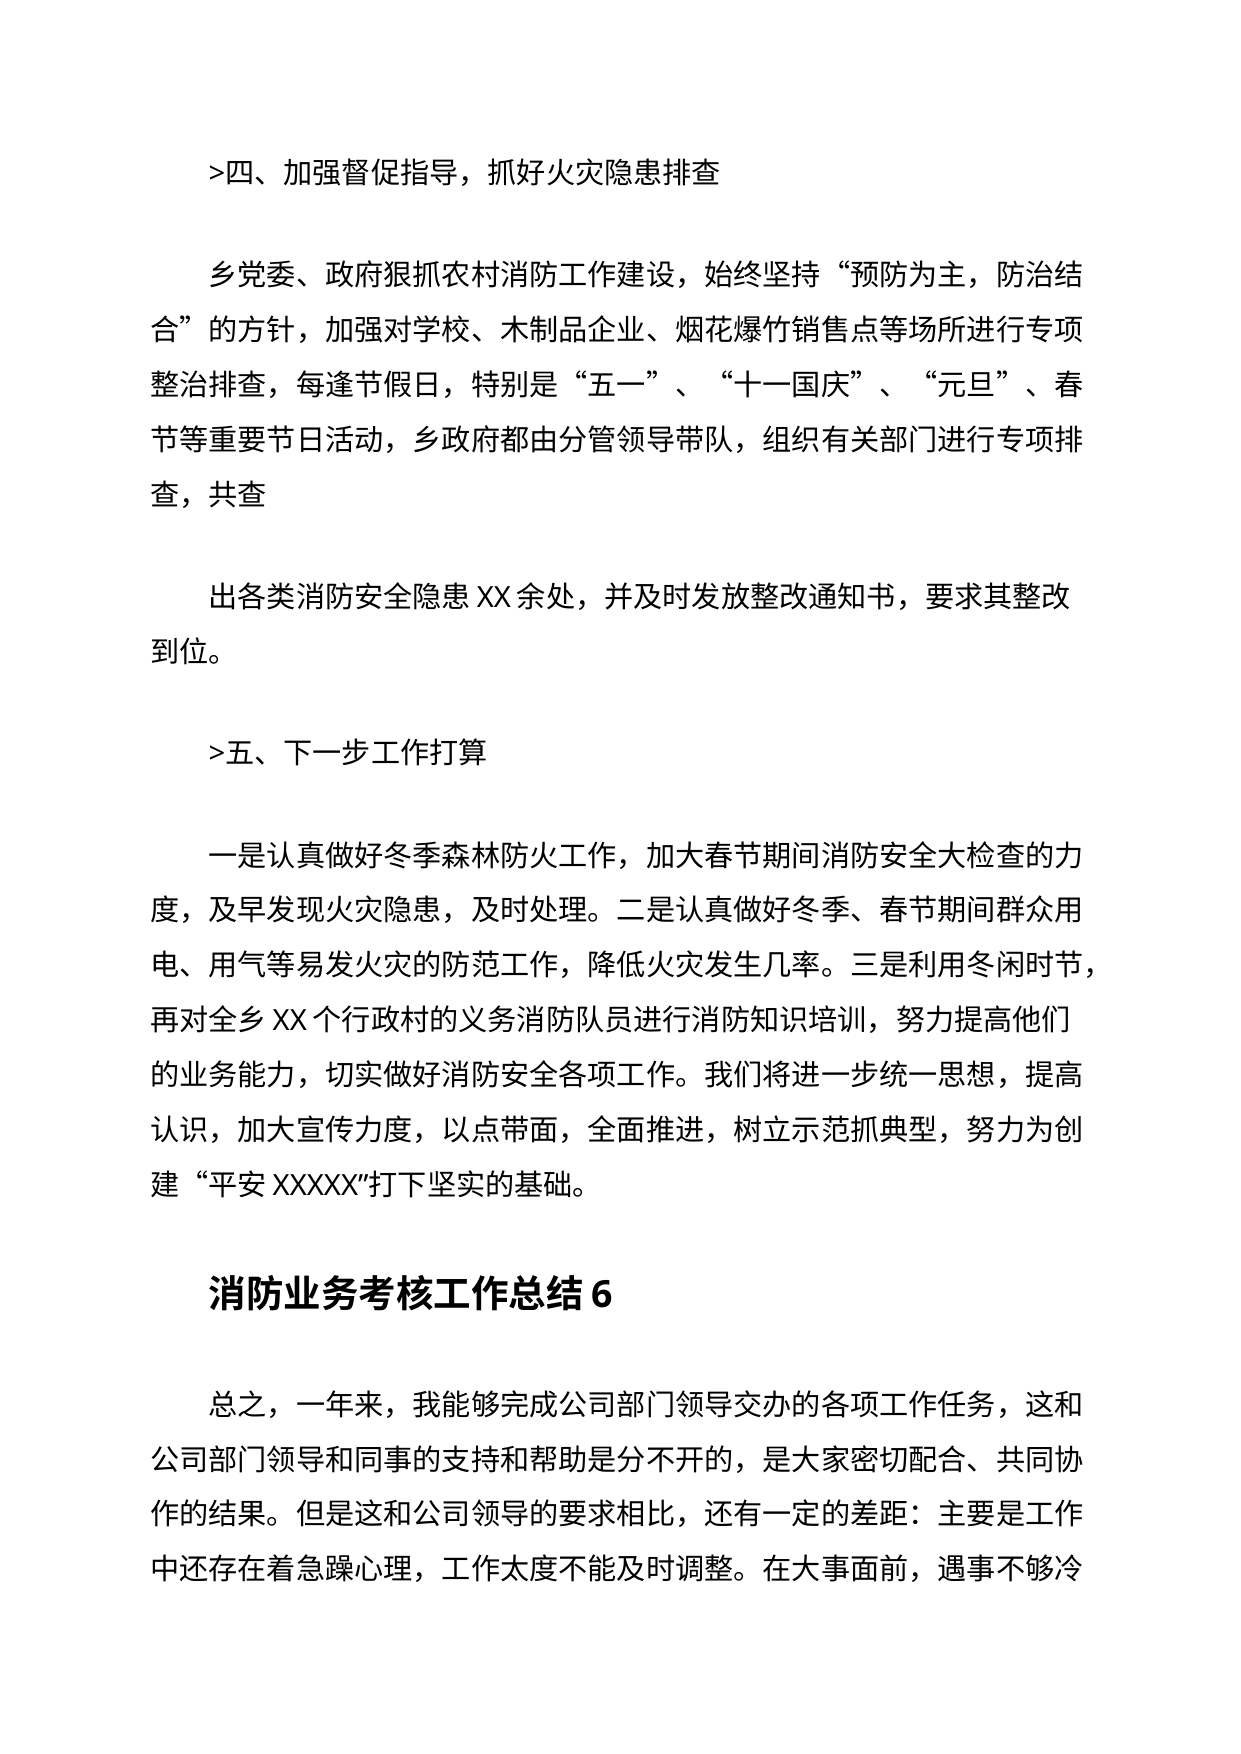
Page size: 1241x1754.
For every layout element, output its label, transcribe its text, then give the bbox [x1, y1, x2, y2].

text >四、加强督促指导，抓好火灾隐患排查 [150, 150, 1090, 192]
text >五、下一步工作打算 [150, 730, 1090, 772]
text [150, 1381, 1090, 1588]
text 出各类消防安全隐患XX余处，并及时发放整改通知书，要求其整改到位。 [150, 573, 1090, 671]
text 消防业务考核工作总结6 [150, 1263, 1090, 1318]
text 乡党委、政府狠抓农村消防工作建设，始终坚持“预防为主，防治结合”的方针，加强对学校、木制品企业、烟花爆竹销售点等场所进行专项整治排查，每逢节假日，特别是“五一”、“十一国庆”、“元旦”、春节等重要节日活动，乡政府都由分管领导带队，组织有关部门进行专项排查，共查 [150, 252, 1090, 514]
text 一是认真做好冬季森林防火工作，加大春节期间消防安全大检查的力度，及早发现火灾隐患，及时处理。二是认真做好冬季、春节期间群众用电、用气等易发火灾的防范工作，降低火灾发生几率。三是利用冬闲时节，再对全乡XX个行政村的义务消防队员进行消防知识培训，努力提高他们的业务能力，切实做好消防安全各项工作。我们将进一步统一思想，提高认识，加大宣传力度，以点带面，全面推进，树立示范抓典型，努力为创建“平安XXXXX”打下坚实的基础。 [150, 832, 1090, 1204]
